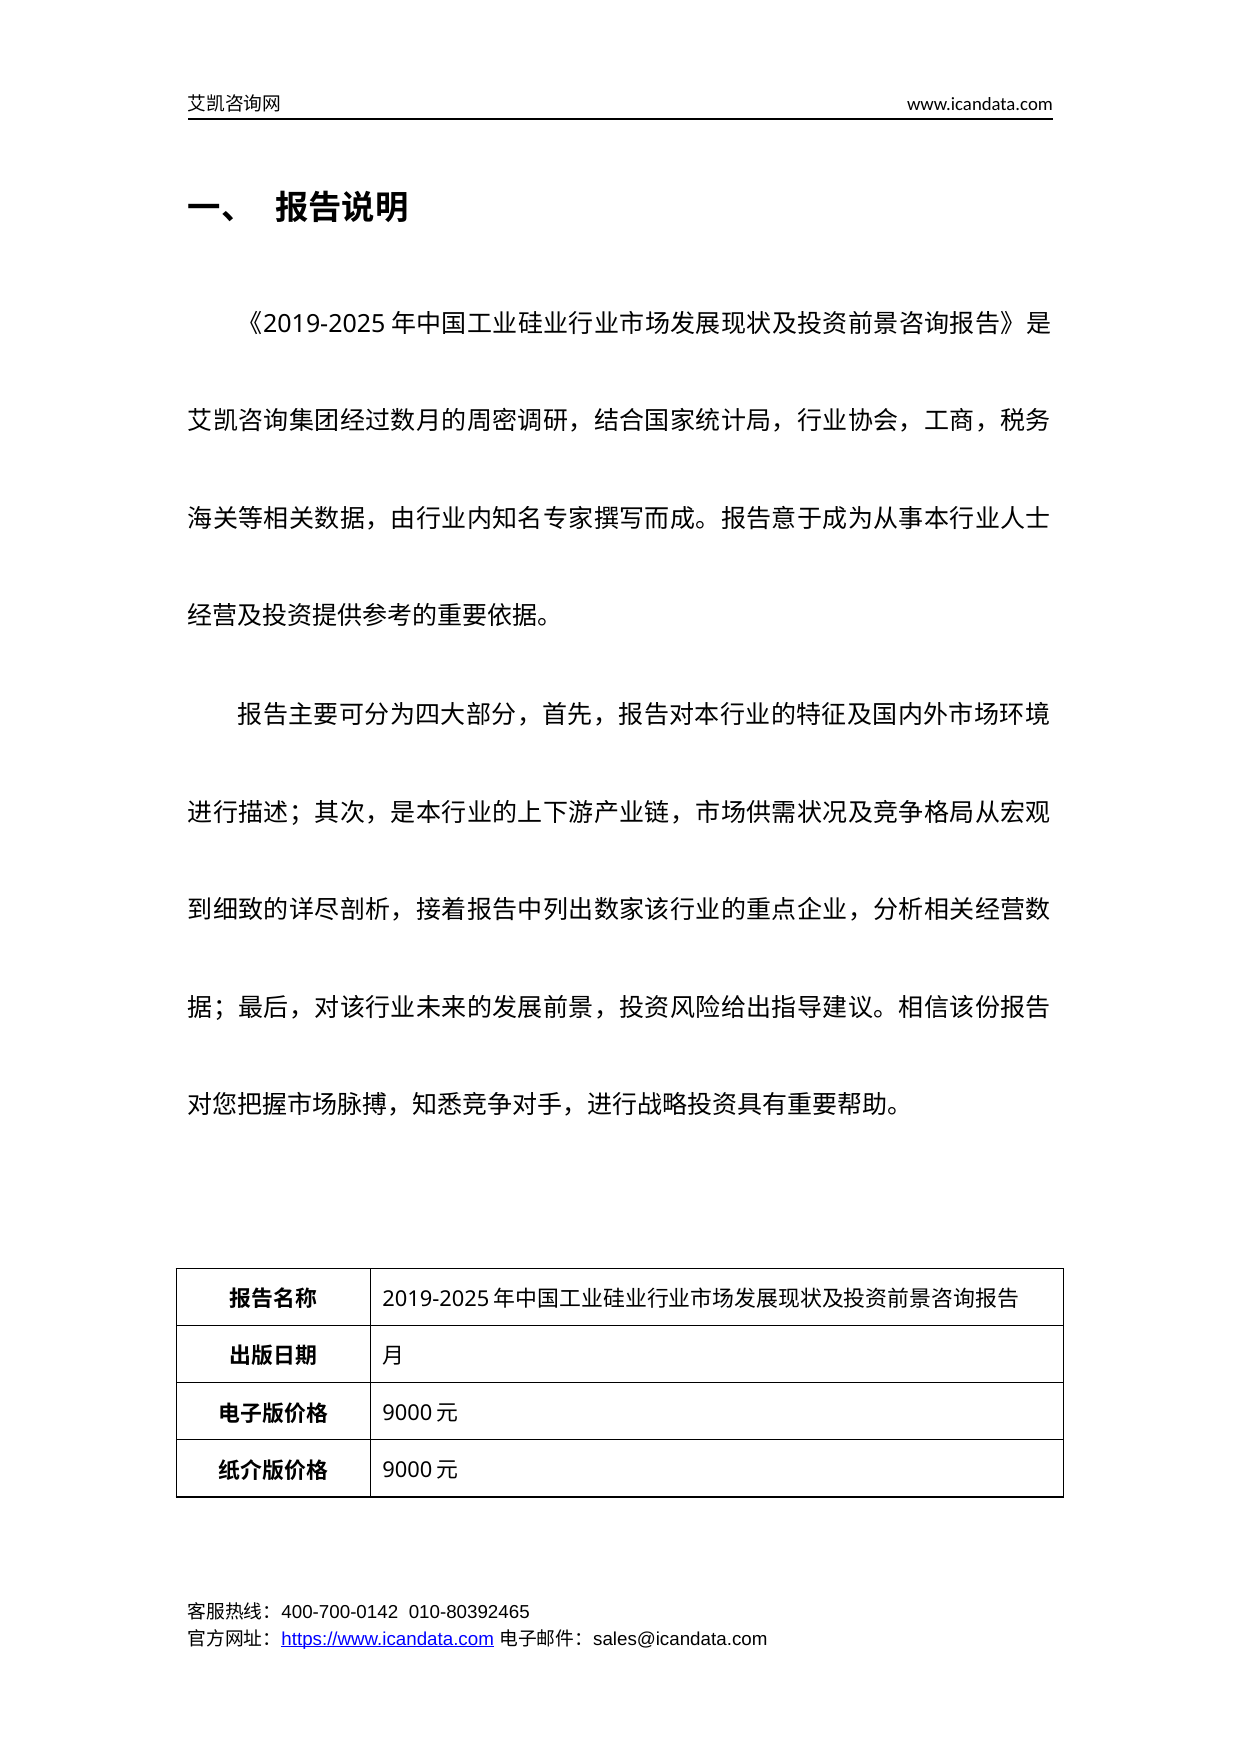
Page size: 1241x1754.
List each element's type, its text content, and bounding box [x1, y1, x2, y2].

table_header 报告名称 [177, 1269, 370, 1325]
table_cell 9000元 [371, 1440, 1063, 1496]
table_header 2019-2025年中国工业硅业行业市场发展现状及投资前景咨询报告 [371, 1269, 1063, 1325]
table_cell 月 [371, 1326, 1063, 1382]
text 《2019-2025年中国工业硅业行业市场发展现状及投资前景咨询报告》是艾凯咨询集团经过数月的周密调研，结合国家统计局，行业协会，工商，税务海关等相关数据，由行业内知名专家撰写而成。报告意于成为从事本行业人士经营及投资提供参考的重要依据。 [187, 289, 1053, 646]
table_cell 纸介版价格 [177, 1440, 370, 1496]
table_cell 电子版价格 [177, 1383, 370, 1439]
text 报告主要可分为四大部分，首先，报告对本行业的特征及国内外市场环境进行描述；其次，是本行业的上下游产业链，市场供需状况及竞争格局从宏观到细致的详尽剖析，接着报告中列出数家该行业的重点企业，分析相关经营数据；最后，对该行业未来的发展前景，投资风险给出指导建议。相信该份报告对您把握市场脉搏，知悉竞争对手，进行战略投资具有重要帮助。 [187, 681, 1053, 1136]
table_cell 9000元 [371, 1383, 1063, 1439]
subtitle 报告说明 [187, 172, 1053, 237]
table_cell 出版日期 [177, 1326, 370, 1382]
